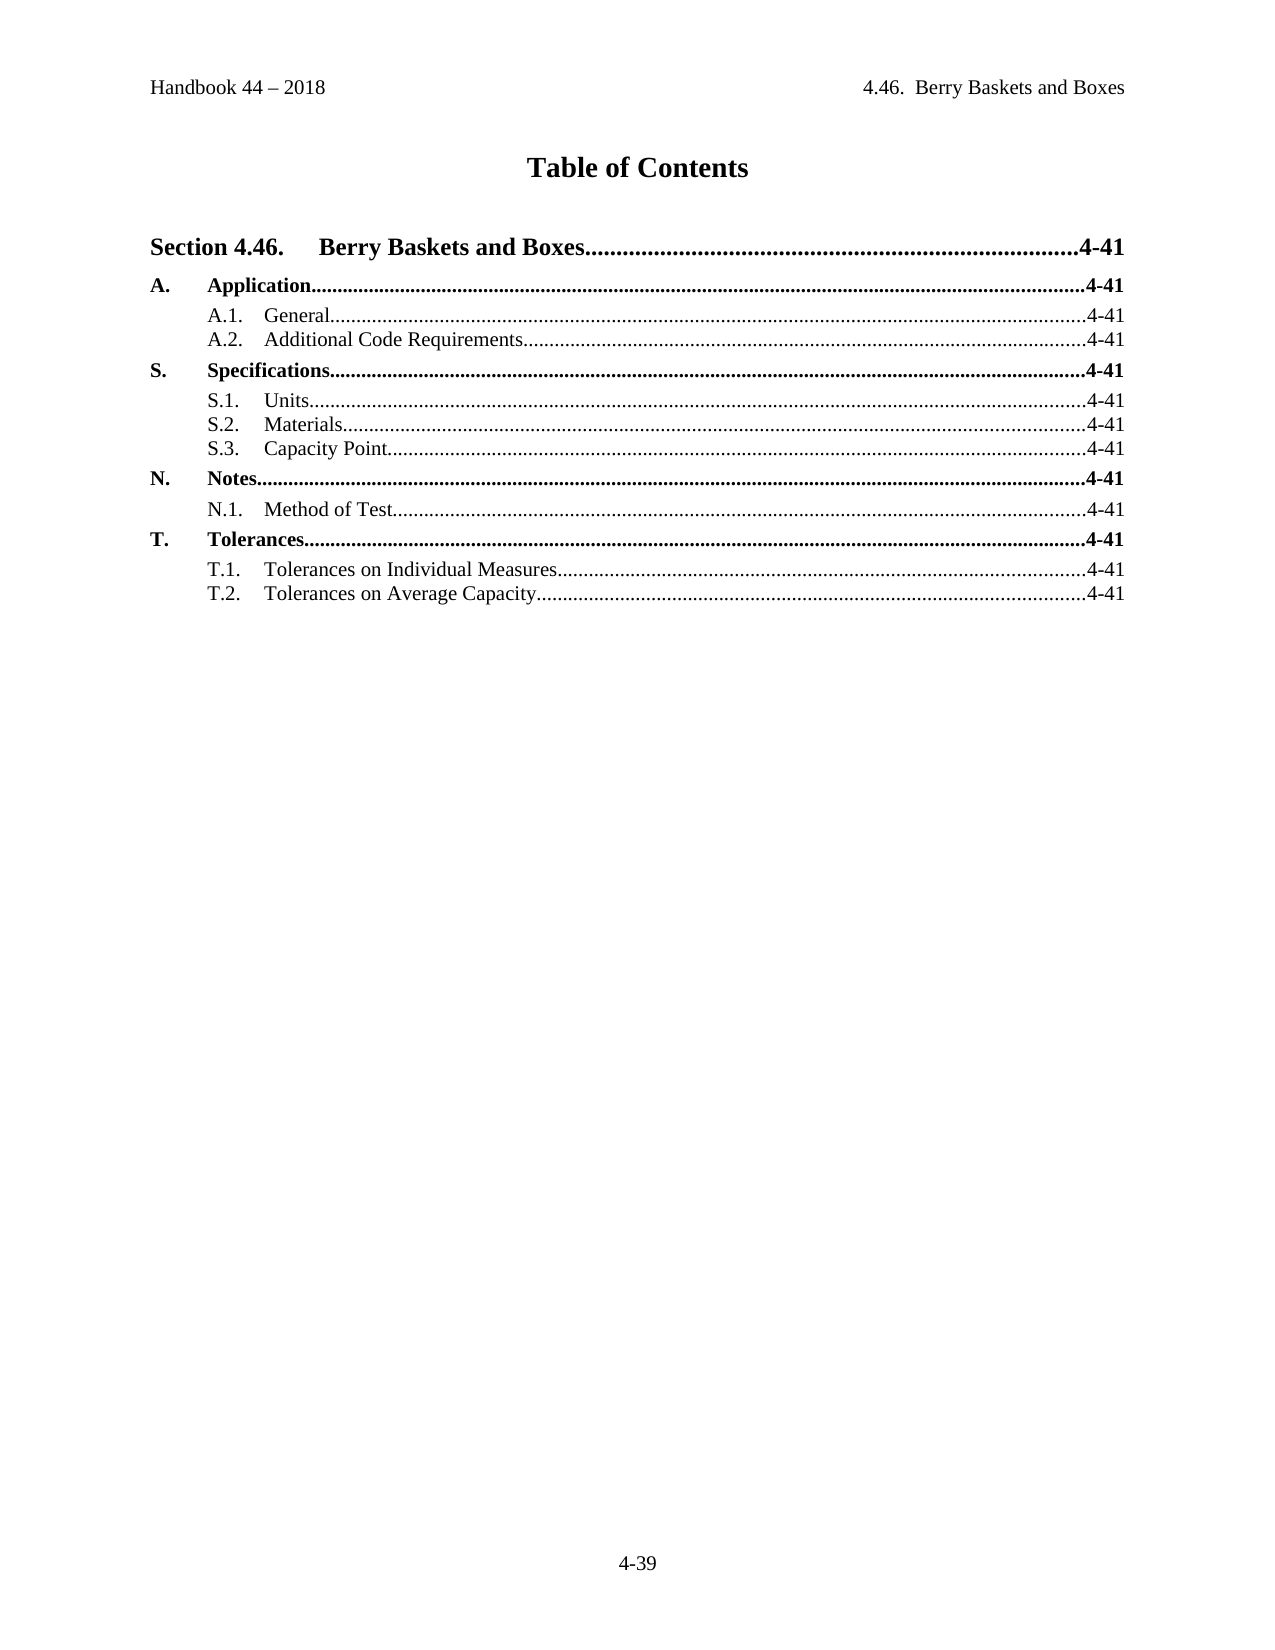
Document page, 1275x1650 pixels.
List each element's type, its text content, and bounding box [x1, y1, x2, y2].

text T. Tolerances 4-41 [150, 527, 1125, 551]
text N. Notes 4-41 [150, 466, 1125, 490]
text T.2. Tolerances on Average Capacity. 4-41 [207, 581, 1125, 605]
text Section 4.46. Berry Baskets and Boxes 4-41 [150, 232, 1125, 260]
text N.1. Method of Test. 4-41 [207, 497, 1125, 521]
text A.2. Additional Code Requirements. 4-41 [207, 327, 1125, 351]
text Table of Contents [150, 150, 1125, 183]
text S.2. Materials. 4-41 [207, 412, 1125, 436]
text A.1. General. 4-41 [207, 303, 1125, 327]
text S.1. Units. 4-41 [207, 388, 1125, 412]
text S. Specifications 4-41 [150, 358, 1125, 382]
text S.3. Capacity Point. 4-41 [207, 436, 1125, 460]
text A. Application 4-41 [150, 273, 1125, 297]
text T.1. Tolerances on Individual Measures. 4-41 [207, 557, 1125, 581]
